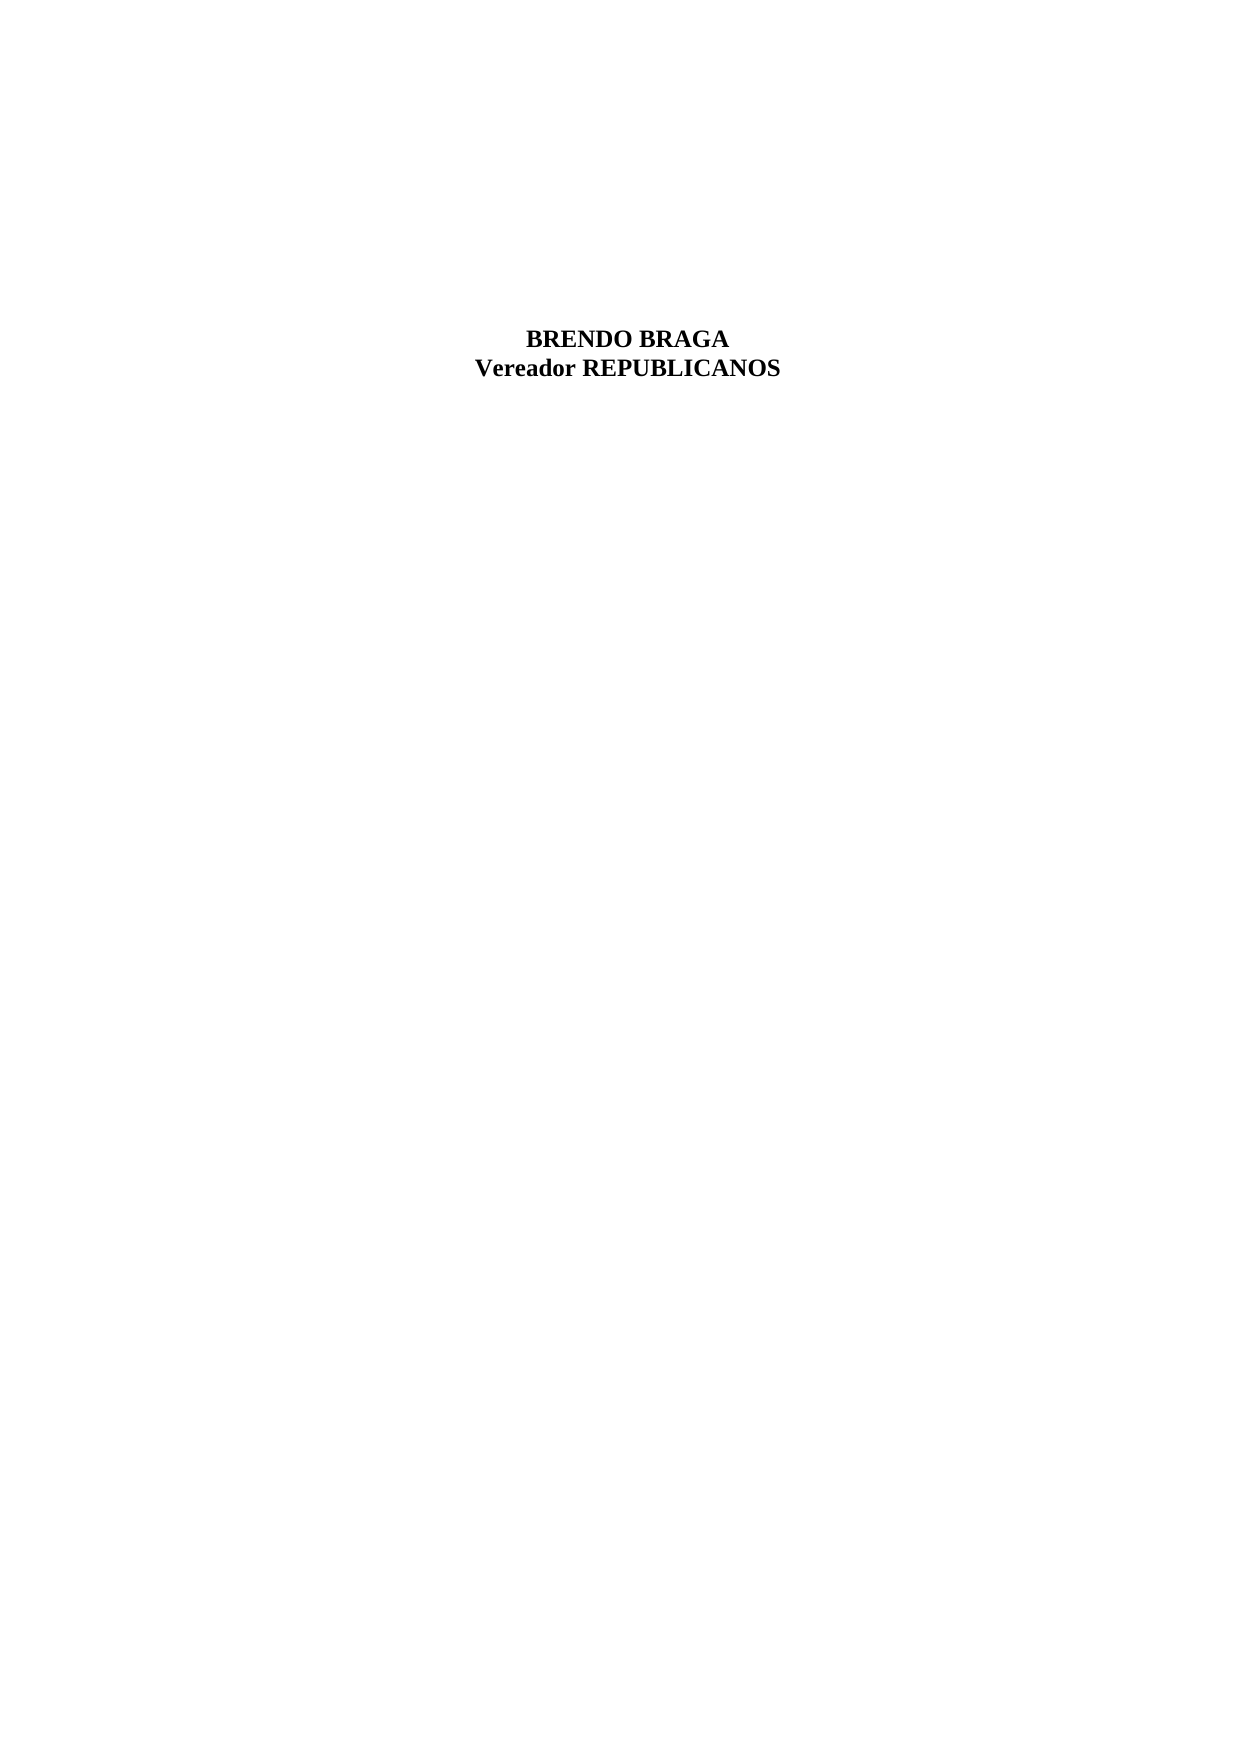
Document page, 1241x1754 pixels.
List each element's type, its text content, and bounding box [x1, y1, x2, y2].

text BRENDO BRAGA [133, 324, 1122, 353]
text Vereador REPUBLICANOS [133, 353, 1122, 382]
